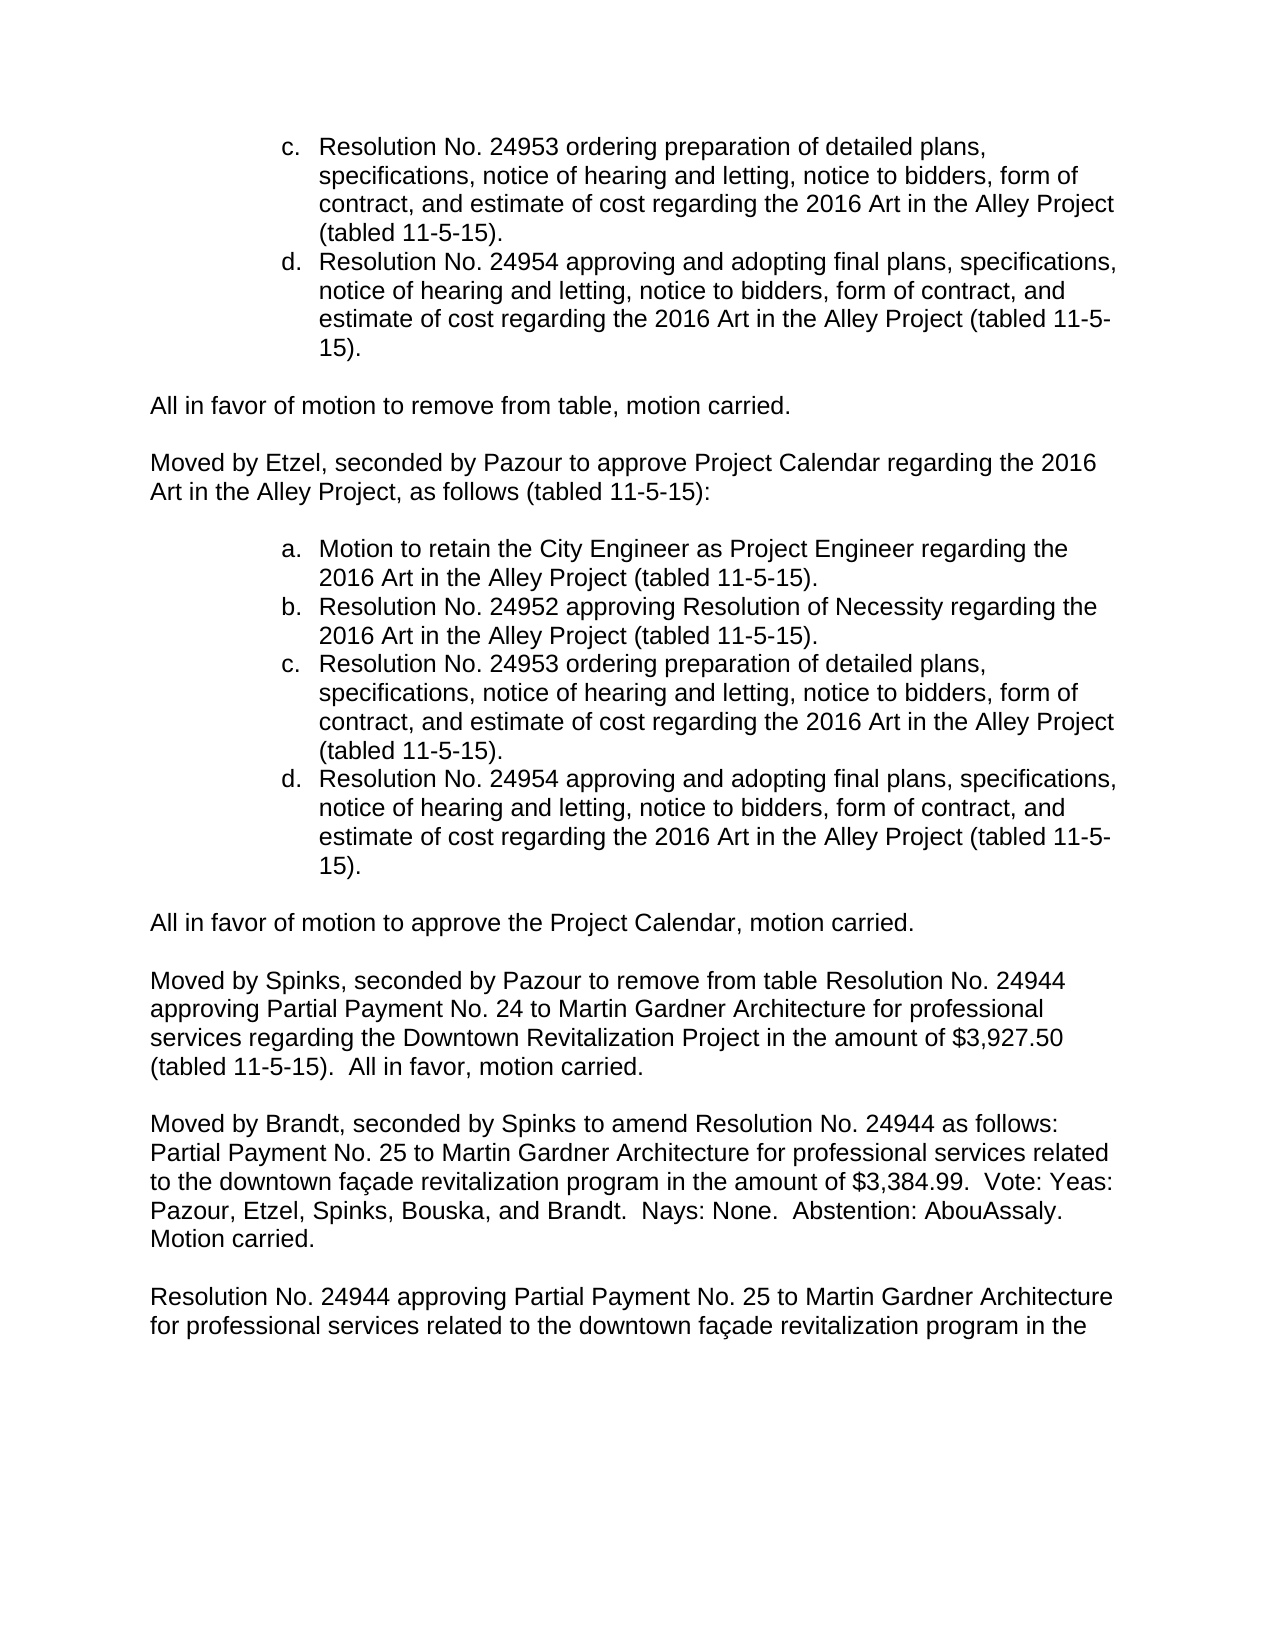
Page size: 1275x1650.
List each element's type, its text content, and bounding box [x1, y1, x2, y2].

text Moved by Brandt, seconded by Spinks to amend Resolution No. 24944 as follows: Partial Payment No. 25 to Martin Gardner Architecture for professional services related to the downtown façade revitalization program in the amount of $3,384.99. Vote: Yeas: Pazour, Etzel, Spinks, Bouska, and Brandt. Nays: None. Abstention: AbouAssaly. Motion carried. [150, 1109, 1125, 1253]
text Moved by Spinks, seconded by Pazour to remove from table Resolution No. 24944 approving Partial Payment No. 24 to Martin Gardner Architecture for professional services regarding the Downtown Revitalization Project in the amount of $3,927.50 (tabled 11-5-15). All in favor, motion carried. [150, 966, 1125, 1109]
list Resolution No. 24954 approving and adopting final plans, specifications, notice of hearing and letting, notice to bidders, form of contract, and estimate of cost regarding the 2016 Art in the Alley Project (tabled 11-5-15). [281, 247, 1125, 391]
text All in favor of motion to remove from table, motion carried. [150, 391, 1125, 448]
text All in favor of motion to approve the Project Calendar, motion carried. [150, 908, 1125, 937]
list Resolution No. 24953 ordering preparation of detailed plans, specifications, notice of hearing and letting, notice to bidders, form of contract, and estimate of cost regarding the 2016 Art in the Alley Project (tabled 11-5-15). [281, 649, 1125, 764]
text Resolution No. 24944 approving Partial Payment No. 25 to Martin Gardner Architecture for professional services related to the downtown façade revitalization program in the [150, 1282, 1125, 1339]
list Motion to retain the City Engineer as Project Engineer regarding the 2016 Art in the Alley Project (tabled 11-5-15). [281, 534, 1125, 592]
list Resolution No. 24953 ordering preparation of detailed plans, specifications, notice of hearing and letting, notice to bidders, form of contract, and estimate of cost regarding the 2016 Art in the Alley Project (tabled 11-5-15). [281, 132, 1125, 247]
list Resolution No. 24952 approving Resolution of Necessity regarding the 2016 Art in the Alley Project (tabled 11-5-15). [281, 592, 1125, 649]
list Resolution No. 24954 approving and adopting final plans, specifications, notice of hearing and letting, notice to bidders, form of contract, and estimate of cost regarding the 2016 Art in the Alley Project (tabled 11-5-15). [281, 764, 1125, 879]
text Moved by Etzel, seconded by Pazour to approve Project Calendar regarding the 2016 Art in the Alley Project, as follows (tabled 11-5-15): [150, 448, 1125, 534]
